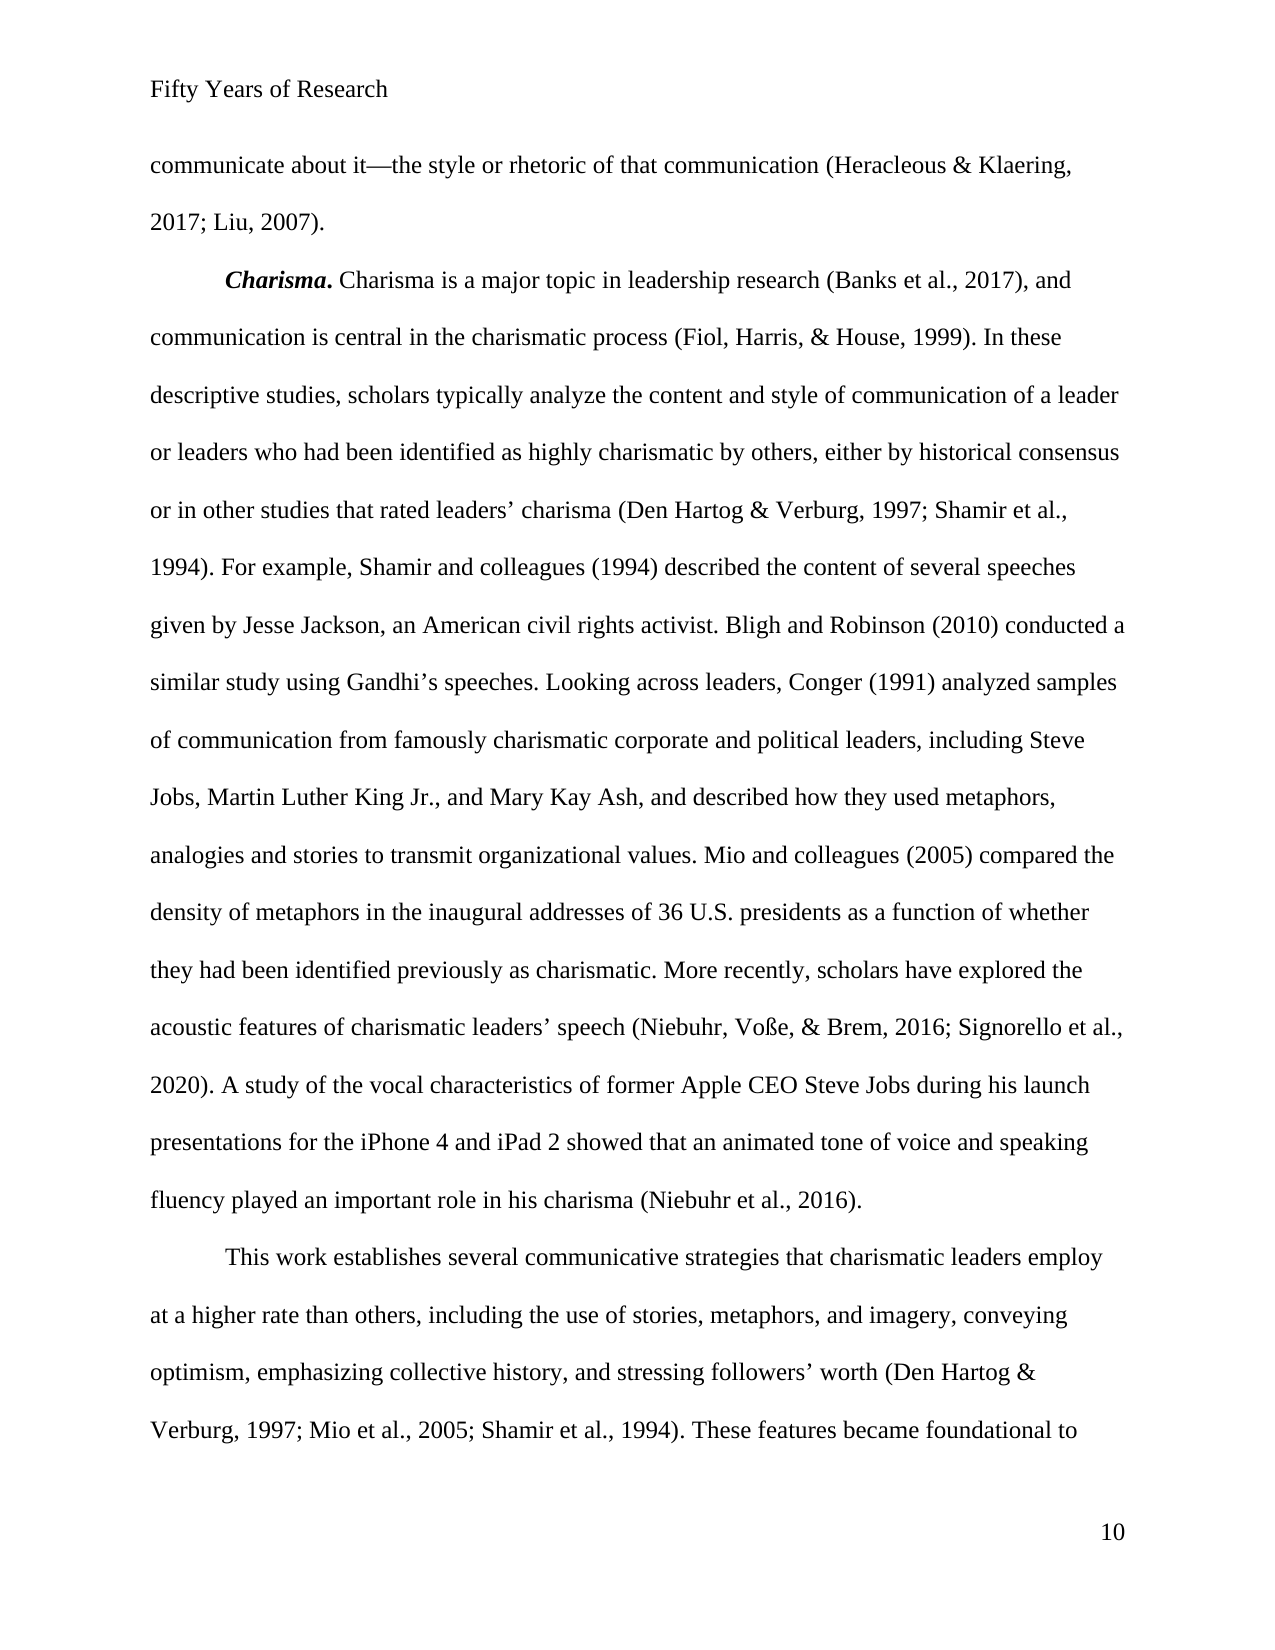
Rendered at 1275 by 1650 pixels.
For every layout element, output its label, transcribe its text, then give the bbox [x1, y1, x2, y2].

text Charisma. Charisma is a major topic in leadership research (Banks et al., 2017), and communication is central in the charismatic process (Fiol, Harris, & House, 1999). In these descriptive studies, scholars typically analyze the content and style of communication of a leader or leaders who had been identified as highly charismatic by others, either by historical consensus or in other studies that rated leaders’ charisma (Den Hartog & Verburg, 1997; Shamir et al., 1994). For example, Shamir and colleagues (1994) described the content of several speeches given by Jesse Jackson, an American civil rights activist. Bligh and Robinson (2010) conducted a similar study using Gandhi’s speeches. Looking across leaders, Conger (1991) analyzed samples of communication from famously charismatic corporate and political leaders, including Steve Jobs, Martin Luther King Jr., and Mary Kay Ash, and described how they used metaphors, analogies and stories to transmit organizational values. Mio and colleagues (2005) compared the density of metaphors in the inaugural addresses of 36 U.S. presidents as a function of whether they had been identified previously as charismatic. More recently, scholars have explored the acoustic features of charismatic leaders’ speech (Niebuhr, Voße, & Brem, 2016; Signorello et al., 2020). A study of the vocal characteristics of former Apple CEO Steve Jobs during his launch presentations for the iPhone 4 and iPad 2 showed that an animated tone of voice and speaking fluency played an important role in his charisma (Niebuhr et al., 2016). [150, 265, 1125, 1214]
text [150, 150, 1125, 236]
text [150, 1242, 1125, 1444]
